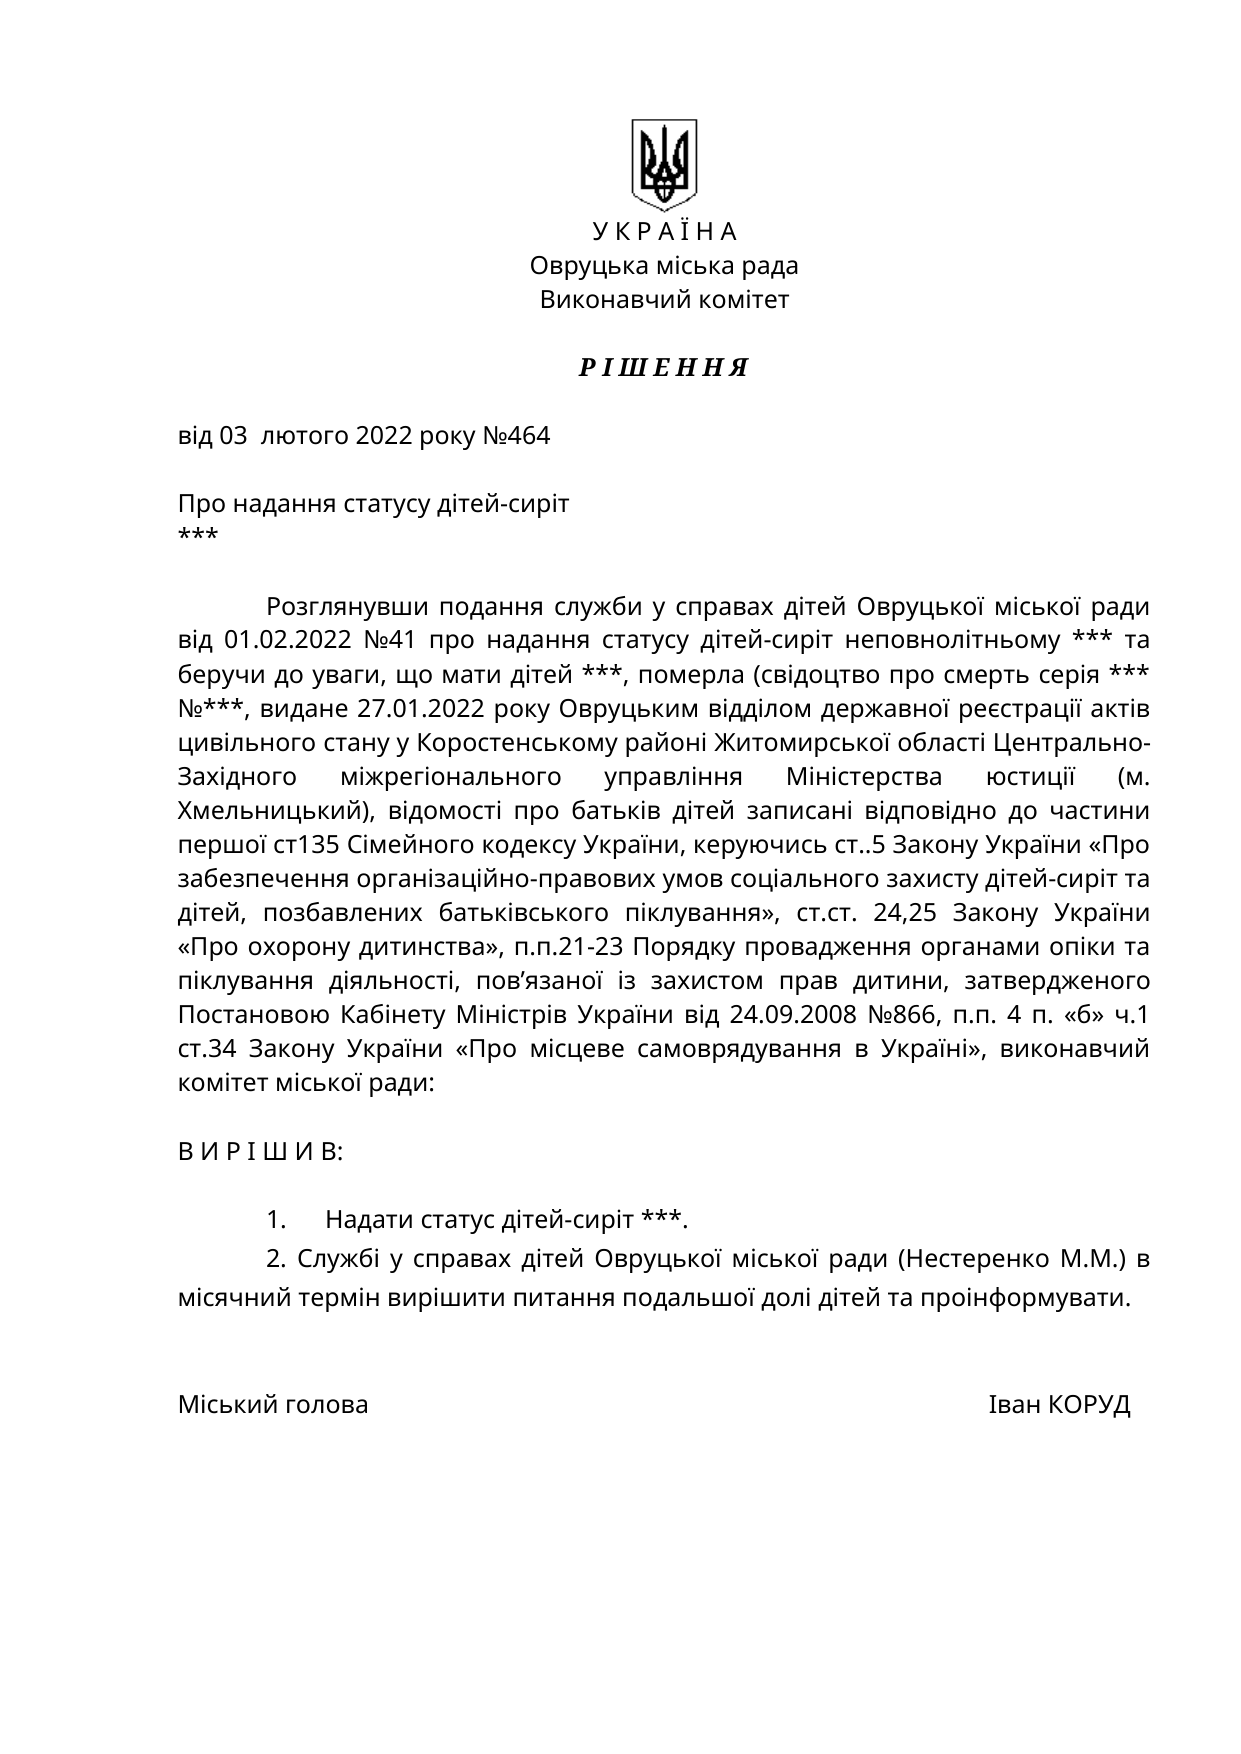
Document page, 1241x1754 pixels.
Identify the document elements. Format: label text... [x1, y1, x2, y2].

text У К Р А Ї Н А [177, 213, 1152, 247]
text Про надання статусу дітей-сиріт [177, 486, 694, 520]
list 1. Надати статус дітей-сиріт ***. [177, 1201, 1152, 1235]
text Розглянувши подання служби у справах дітей Овруцької міської ради від 01.02.2022 №41 про надання статусу дітей-сиріт неповнолітньому *** та беручи до уваги, що мати дітей ***, померла (свідоцтво про смерть серія *** №***, видане 27.01.2022 року Овруцьким відділом державної реєстрації актів цивільного стану у Коростенському районі Житомирської області Центрально-Західного міжрегіонального управління Міністерства юстиції (м. Хмельницький), відомості про батьків дітей записані відповідно до частини першої ст135 Сімейного кодексу України, керуючись ст..5 Закону України «Про забезпечення організаційно-правових умов соціального захисту дітей-сиріт та дітей, позбавлених батьківського піклування», ст.ст. 24,25 Закону України «Про охорону дитинства», п.п.21-23 Порядку провадження органами опіки та піклування діяльності, пов’язаної із захистом прав дитини, затвердженого Постановою Кабінету Міністрів України від 24.09.2008 №866, п.п. 4 п. «б» ч.1 ст.34 Закону України «Про місцеве самоврядування в Україні», виконавчий комітет міської ради: [177, 588, 1152, 1099]
list 2. Службі у справах дітей Овруцької міської ради (Нестеренко М.М.) в місячний термін вирішити питання подальшої долі дітей та проінформувати. [177, 1240, 1152, 1314]
text Міський голова Іван КОРУД [177, 1387, 1152, 1421]
text В И Р І Ш И В: [177, 1133, 1152, 1167]
text Виконавчий комітет [177, 282, 1152, 316]
text *** [177, 520, 694, 554]
text Р І Ш Е Н Н Я [177, 350, 1152, 384]
picture [627, 118, 702, 214]
text Овруцька міська рада [177, 247, 1152, 282]
text від 03 лютого 2022 року №464 [177, 418, 1152, 452]
